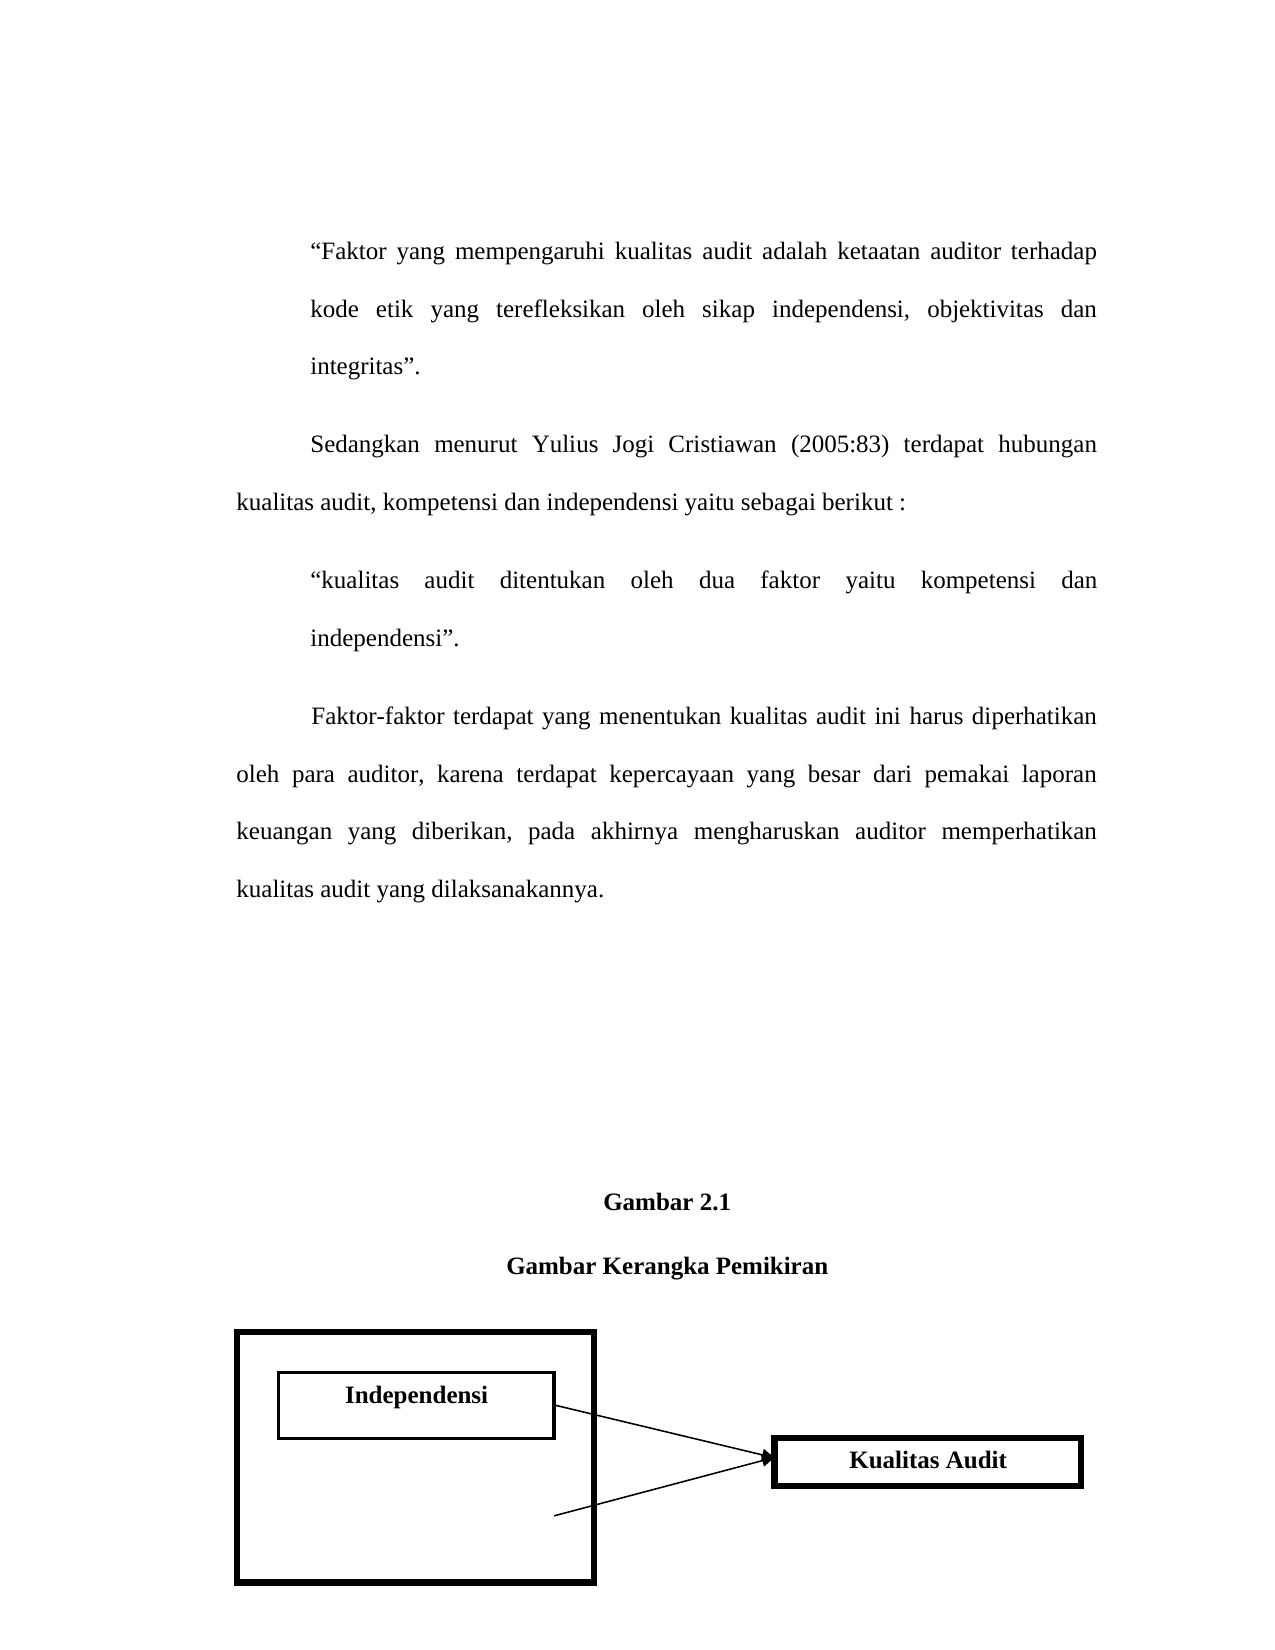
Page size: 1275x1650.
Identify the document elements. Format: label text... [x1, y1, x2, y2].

text Gambar Kerangka Pemikiran [236, 1251, 1098, 1280]
text “Faktor yang mempengaruhi kualitas audit adalah ketaatan auditor terhadap kode etik yang terefleksikan oleh sikap independensi, objektivitas dan integritas”. [236, 236, 1098, 380]
text Faktor-faktor terdapat yang menentukan kualitas audit ini harus diperhatikan oleh para auditor, karena terdapat kepercayaan yang besar dari pemakai laporan keuangan yang diberikan, pada akhirnya mengharuskan auditor memperhatikan kualitas audit yang dilaksanakannya. [236, 701, 1098, 902]
text Sedangkan menurut Yulius Jogi Cristiawan (2005:83) terdapat hubungan kualitas audit, kompetensi dan independensi yaitu sebagai berikut : [236, 429, 1098, 516]
text “kualitas audit ditentukan oleh dua faktor yaitu kompetensi dan independensi”. [310, 565, 1098, 652]
text Gambar 2.1 [236, 1187, 1098, 1216]
